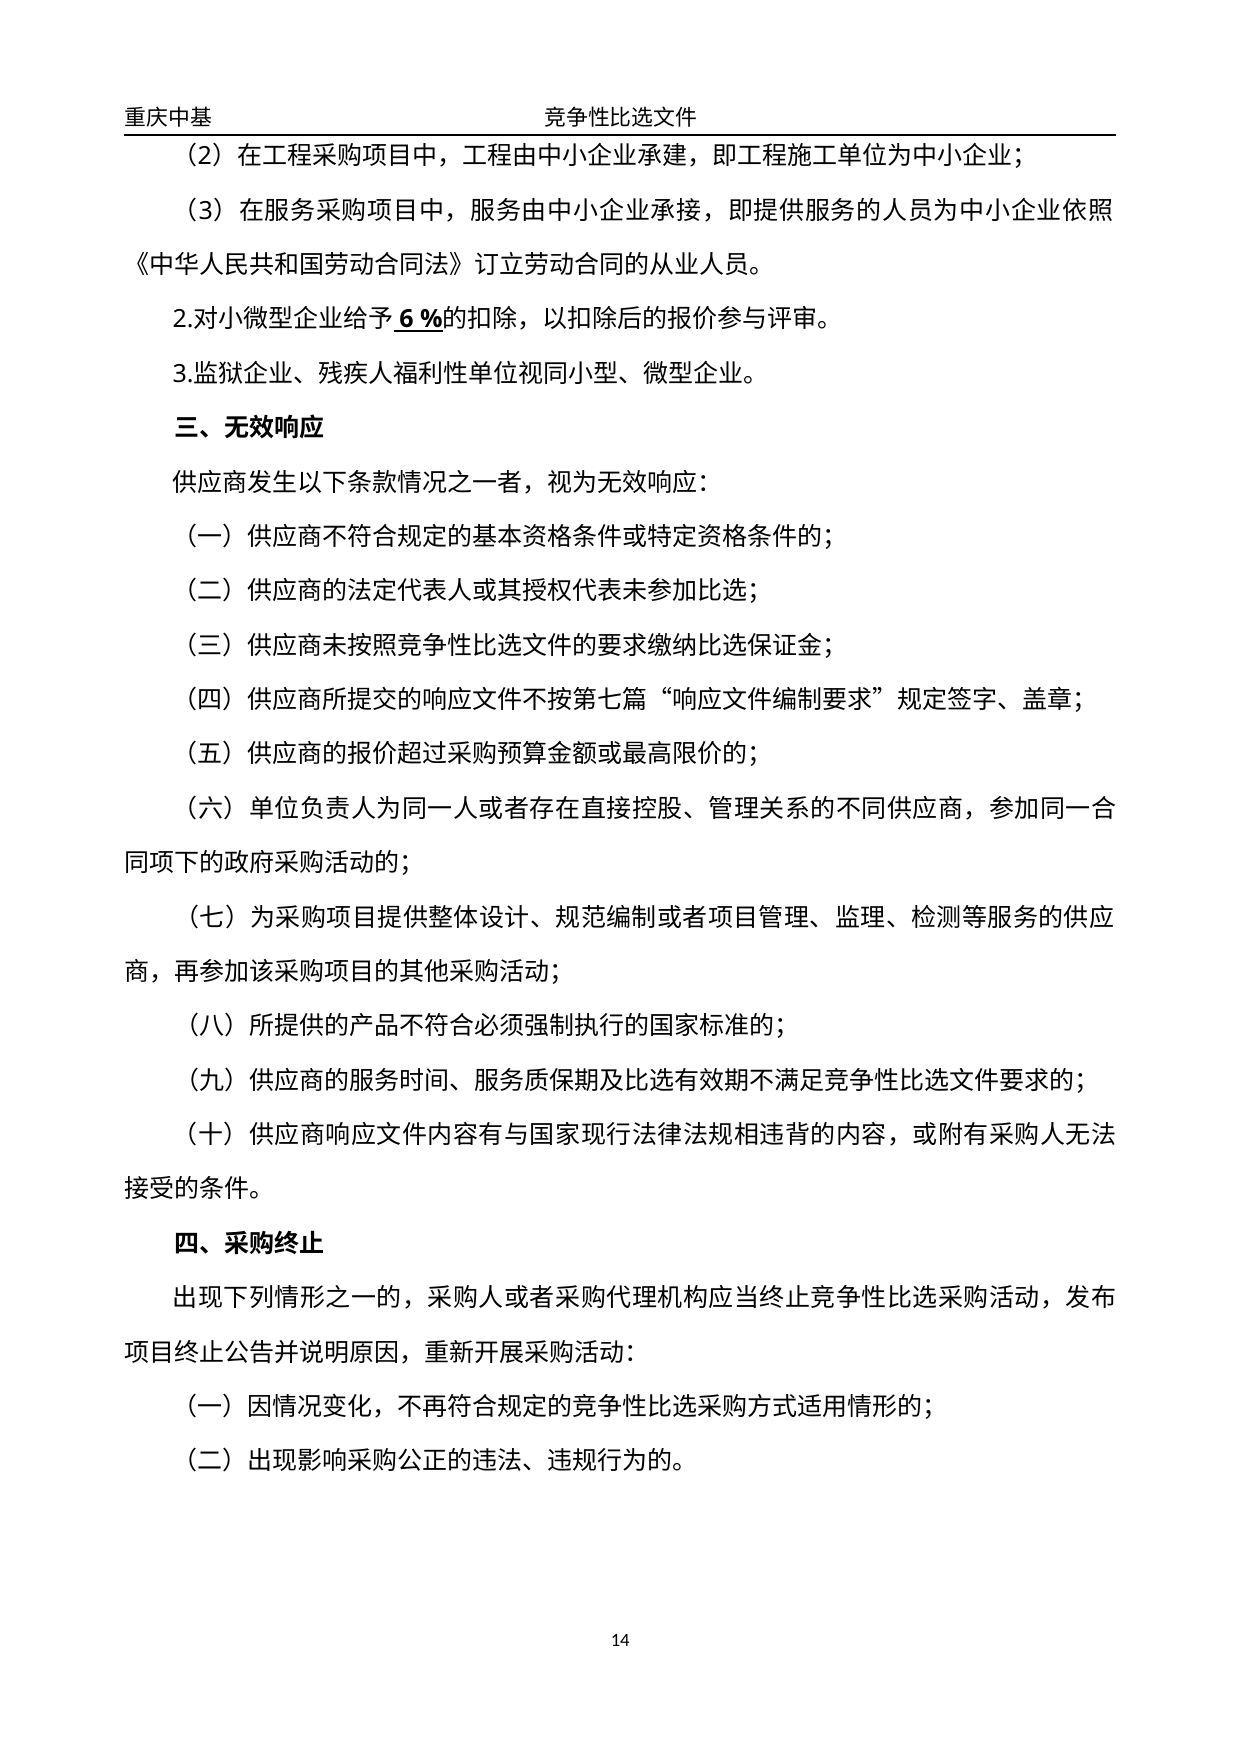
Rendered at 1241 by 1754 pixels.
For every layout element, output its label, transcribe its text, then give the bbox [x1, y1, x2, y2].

text 供应商发生以下条款情况之一者，视为无效响应： [124, 462, 1116, 498]
text （一）因情况变化，不再符合规定的竞争性比选采购方式适用情形的； [124, 1386, 1116, 1423]
text （六）单位负责人为同一人或者存在直接控股、管理关系的不同供应商，参加同一合同项下的政府采购活动的； [124, 788, 1116, 879]
subtitle 四、采购终止 [124, 1223, 1116, 1259]
text （八）所提供的产品不符合必须强制执行的国家标准的； [124, 1006, 1116, 1042]
text （五）供应商的报价超过采购预算金额或最高限价的； [124, 734, 1116, 770]
text 3.监狱企业、残疾人福利性单位视同小型、微型企业。 [124, 353, 1116, 389]
text （二）出现影响采购公正的违法、违规行为的。 [124, 1441, 1116, 1477]
subtitle 三、无效响应 [124, 408, 1116, 444]
text （一）供应商不符合规定的基本资格条件或特定资格条件的； [124, 516, 1116, 553]
text （2）在工程采购项目中，工程由中小企业承建，即工程施工单位为中小企业； [124, 136, 1116, 172]
text （二）供应商的法定代表人或其授权代表未参加比选； [124, 571, 1116, 607]
text 2.对小微型企业给予 6 %的扣除，以扣除后的报价参与评审。 [124, 299, 1116, 335]
text （九）供应商的服务时间、服务质保期及比选有效期不满足竞争性比选文件要求的； [124, 1060, 1116, 1096]
text 出现下列情形之一的，采购人或者采购代理机构应当终止竞争性比选采购活动，发布项目终止公告并说明原因，重新开展采购活动： [124, 1278, 1116, 1368]
text （3）在服务采购项目中，服务由中小企业承接，即提供服务的人员为中小企业依照《中华人民共和国劳动合同法》订立劳动合同的从业人员。 [124, 190, 1116, 281]
text （三）供应商未按照竞争性比选文件的要求缴纳比选保证金； [124, 625, 1116, 661]
text （十）供应商响应文件内容有与国家现行法律法规相违背的内容，或附有采购人无法接受的条件。 [124, 1114, 1116, 1205]
text （七）为采购项目提供整体设计、规范编制或者项目管理、监理、检测等服务的供应商，再参加该采购项目的其他采购活动； [124, 897, 1116, 988]
text （四）供应商所提交的响应文件不按第七篇“响应文件编制要求”规定签字、盖章； [124, 679, 1116, 716]
